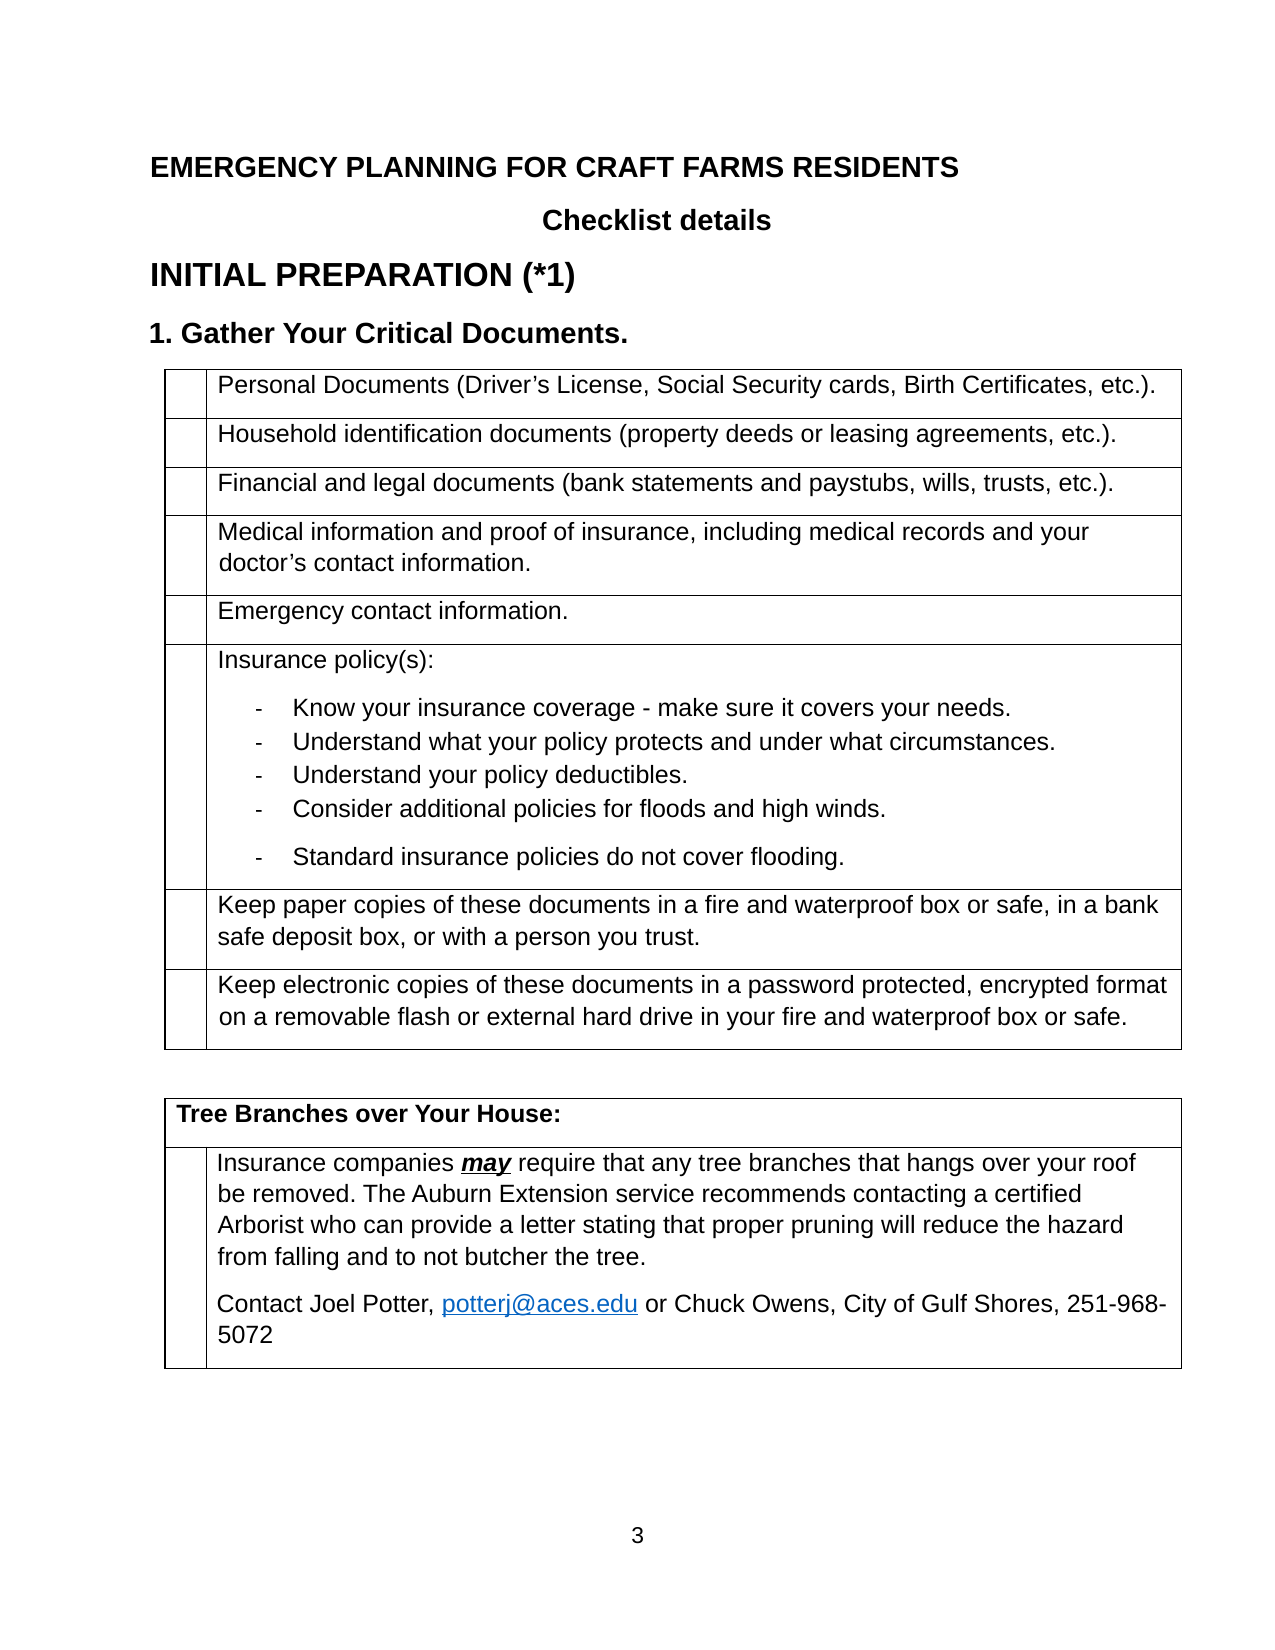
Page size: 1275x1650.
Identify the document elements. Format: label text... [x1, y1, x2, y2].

table_cell Insurance companies may require that any tree branches that hangs over your roof be removed. The Auburn Extension service recommends contacting a certified Arborist who can provide a letter stating that proper pruning will reduce the hazard from falling and to not butcher the tree. Contact Joel Potter, potterj@aces.edu or Chuck Owens, City of Gulf Shores, 251-968-5072 [207, 1148, 1181, 1368]
table_cell Keep paper copies of these documents in a fire and waterproof box or safe, in a bank safe deposit box, or with a person you trust. [207, 890, 1181, 969]
table_cell Financial and legal documents (bank statements and paystubs, wills, trusts, etc.). [207, 468, 1181, 515]
text 1. Gather Your Critical Documents. [148, 316, 1125, 349]
table_cell Keep electronic copies of these documents in a password protected, encrypted format on a removable flash or external hard drive in your fire and waterproof box or safe. [207, 970, 1181, 1049]
table_header Personal Documents (Driver’s License, Social Security cards, Birth Certificates, etc.). [207, 370, 1181, 418]
text EMERGENCY PLANNING FOR CRAFT FARMS RESIDENTS [150, 150, 1125, 183]
table_cell Insurance policy(s): Know your insurance coverage - make sure it covers your needs. Understand what your policy protects and under what circumstances. Understand your policy deductibles. Consider additional policies for floods and high winds. Standard insurance policies do not cover flooding. [207, 645, 1181, 889]
table_cell [166, 890, 206, 969]
table_cell Medical information and proof of insurance, including medical records and your doctor’s contact information. [207, 516, 1181, 595]
table_cell Emergency contact information. [207, 596, 1181, 644]
table_cell [166, 1148, 206, 1368]
text INITIAL PREPARATION (*1) [150, 255, 1125, 294]
text Checklist details [148, 203, 1125, 236]
table_cell [166, 468, 206, 515]
table_cell Household identification documents (property deeds or leasing agreements, etc.). [207, 419, 1181, 467]
table_header [166, 370, 206, 418]
table_cell [166, 596, 206, 644]
table_cell [166, 645, 206, 889]
table_cell [166, 516, 206, 595]
table_header Tree Branches over Your House: [166, 1099, 1181, 1147]
table_cell [166, 419, 206, 467]
table_cell [166, 970, 206, 1049]
